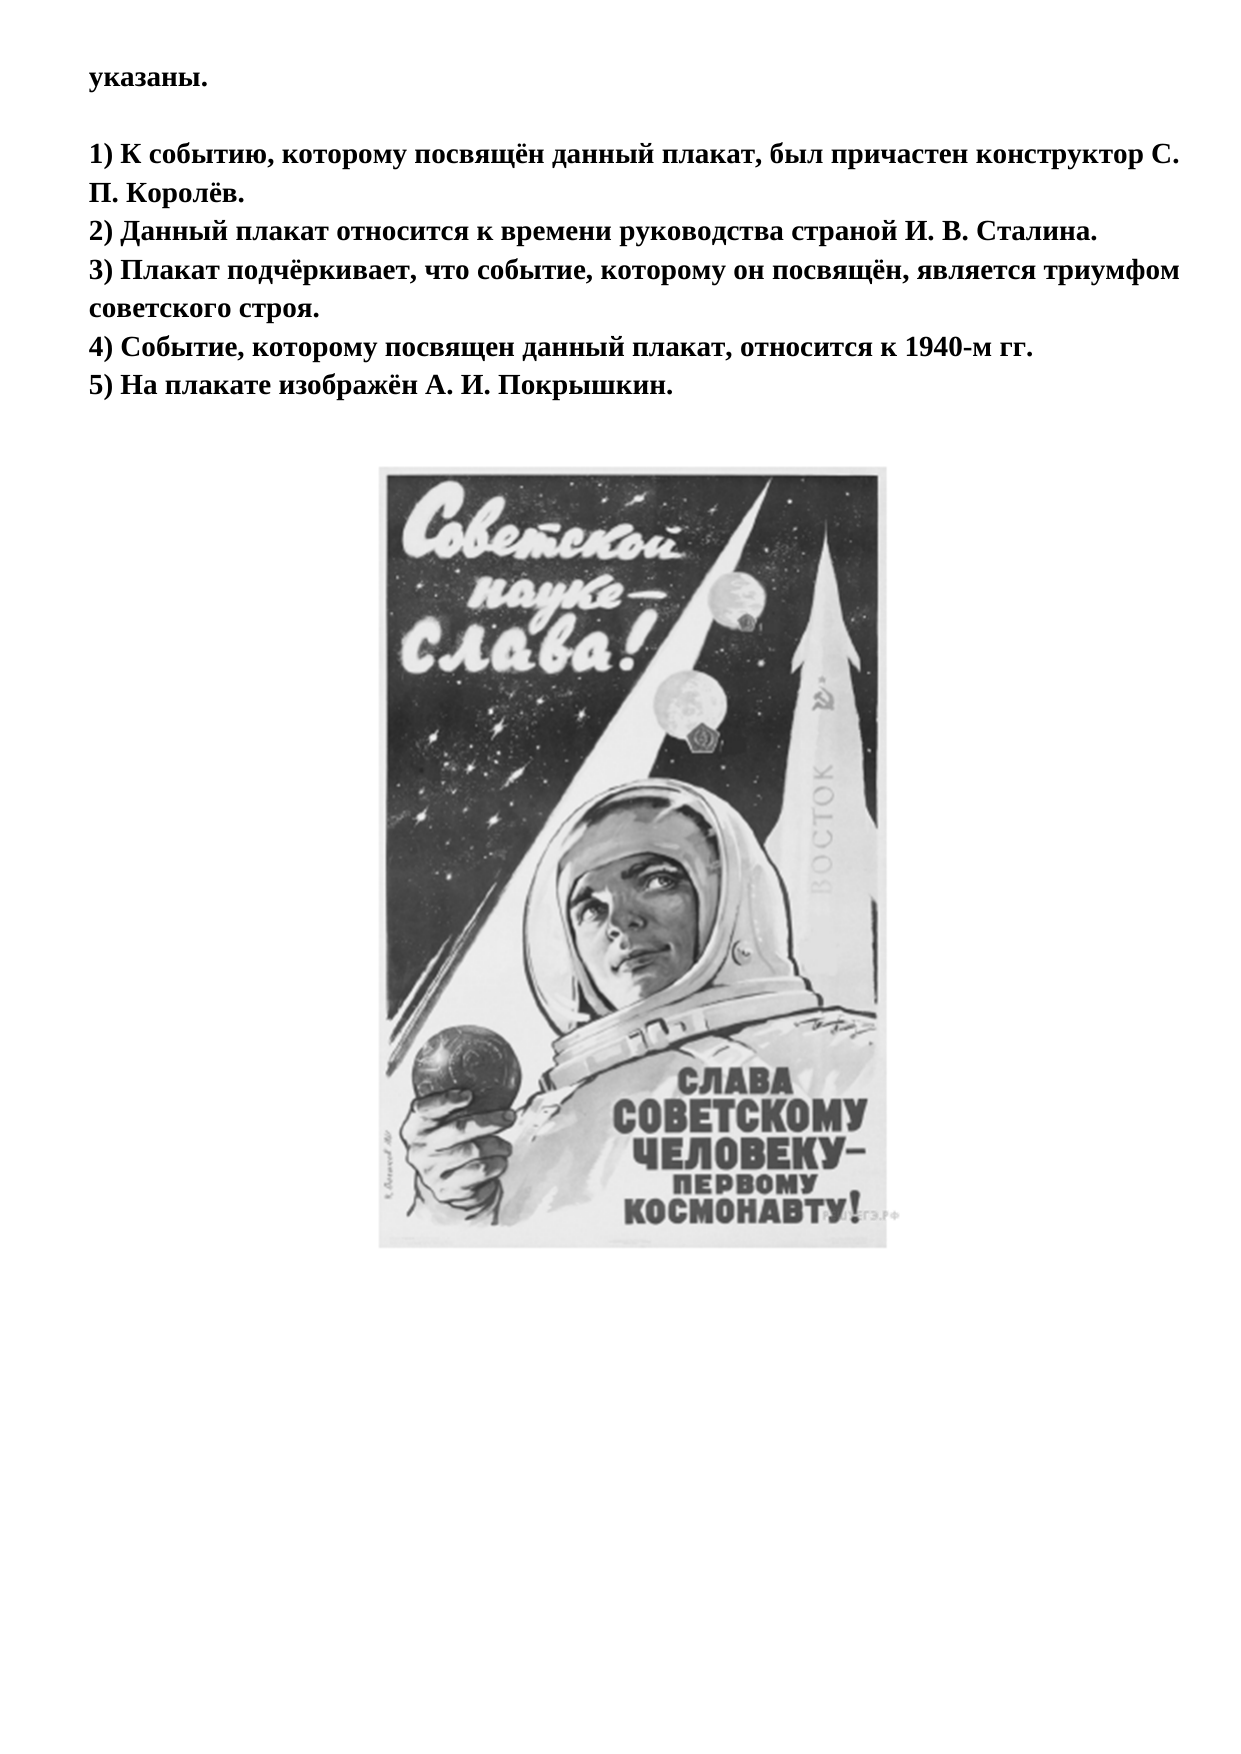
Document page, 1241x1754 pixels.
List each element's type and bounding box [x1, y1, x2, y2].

text [89, 59, 1181, 433]
picture [363, 458, 906, 1262]
